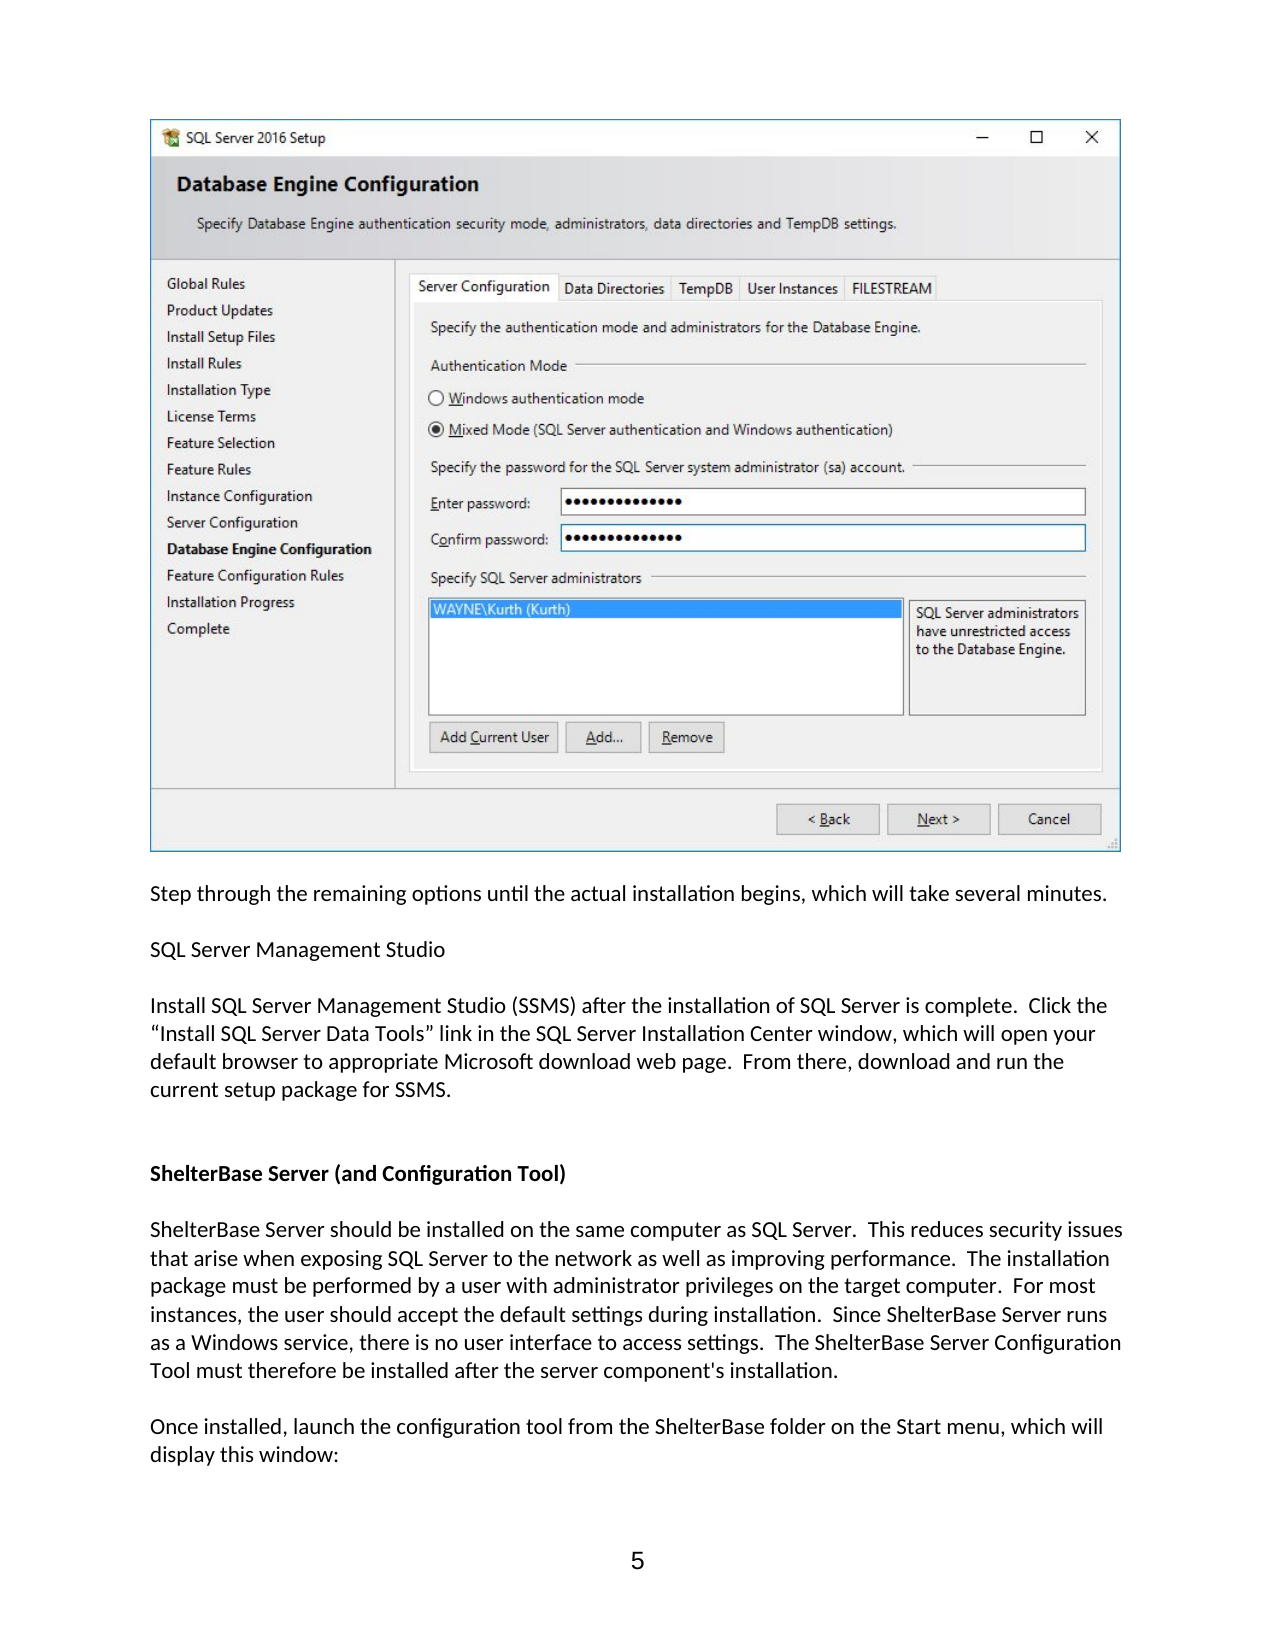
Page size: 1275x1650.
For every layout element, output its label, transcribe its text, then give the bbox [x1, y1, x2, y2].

text ShelterBase Server (and Configuration Tool) [150, 1159, 1125, 1188]
text ShelterBase Server should be installed on the same computer as SQL Server. This reduces security issues that arise when exposing SQL Server to the network as well as improving performance. The installation package must be performed by a user with administrator privileges on the target computer. For most instances, the user should accept the default settings during installation. Since ShelterBase Server runs as a Windows service, there is no user interface to access settings. The ShelterBase Server Configuration Tool must therefore be installed after the server component's installation. [150, 1216, 1125, 1384]
text Once installed, launch the configuration tool from the ShelterBase folder on the Start menu, which will display this window: [150, 1412, 1125, 1468]
text Step through the remaining options until the actual installation begins, which will take several minutes. [150, 879, 1125, 907]
picture [150, 119, 1121, 852]
text SQL Server Management Studio [150, 935, 1125, 963]
text Install SQL Server Management Studio (SSMS) after the installation of SQL Server is complete. Click the “Install SQL Server Data Tools” link in the window, which will open your default browser to appropriate Microsoft download web page. From there, download and run the current setup package for SSMS. [150, 991, 1125, 1103]
